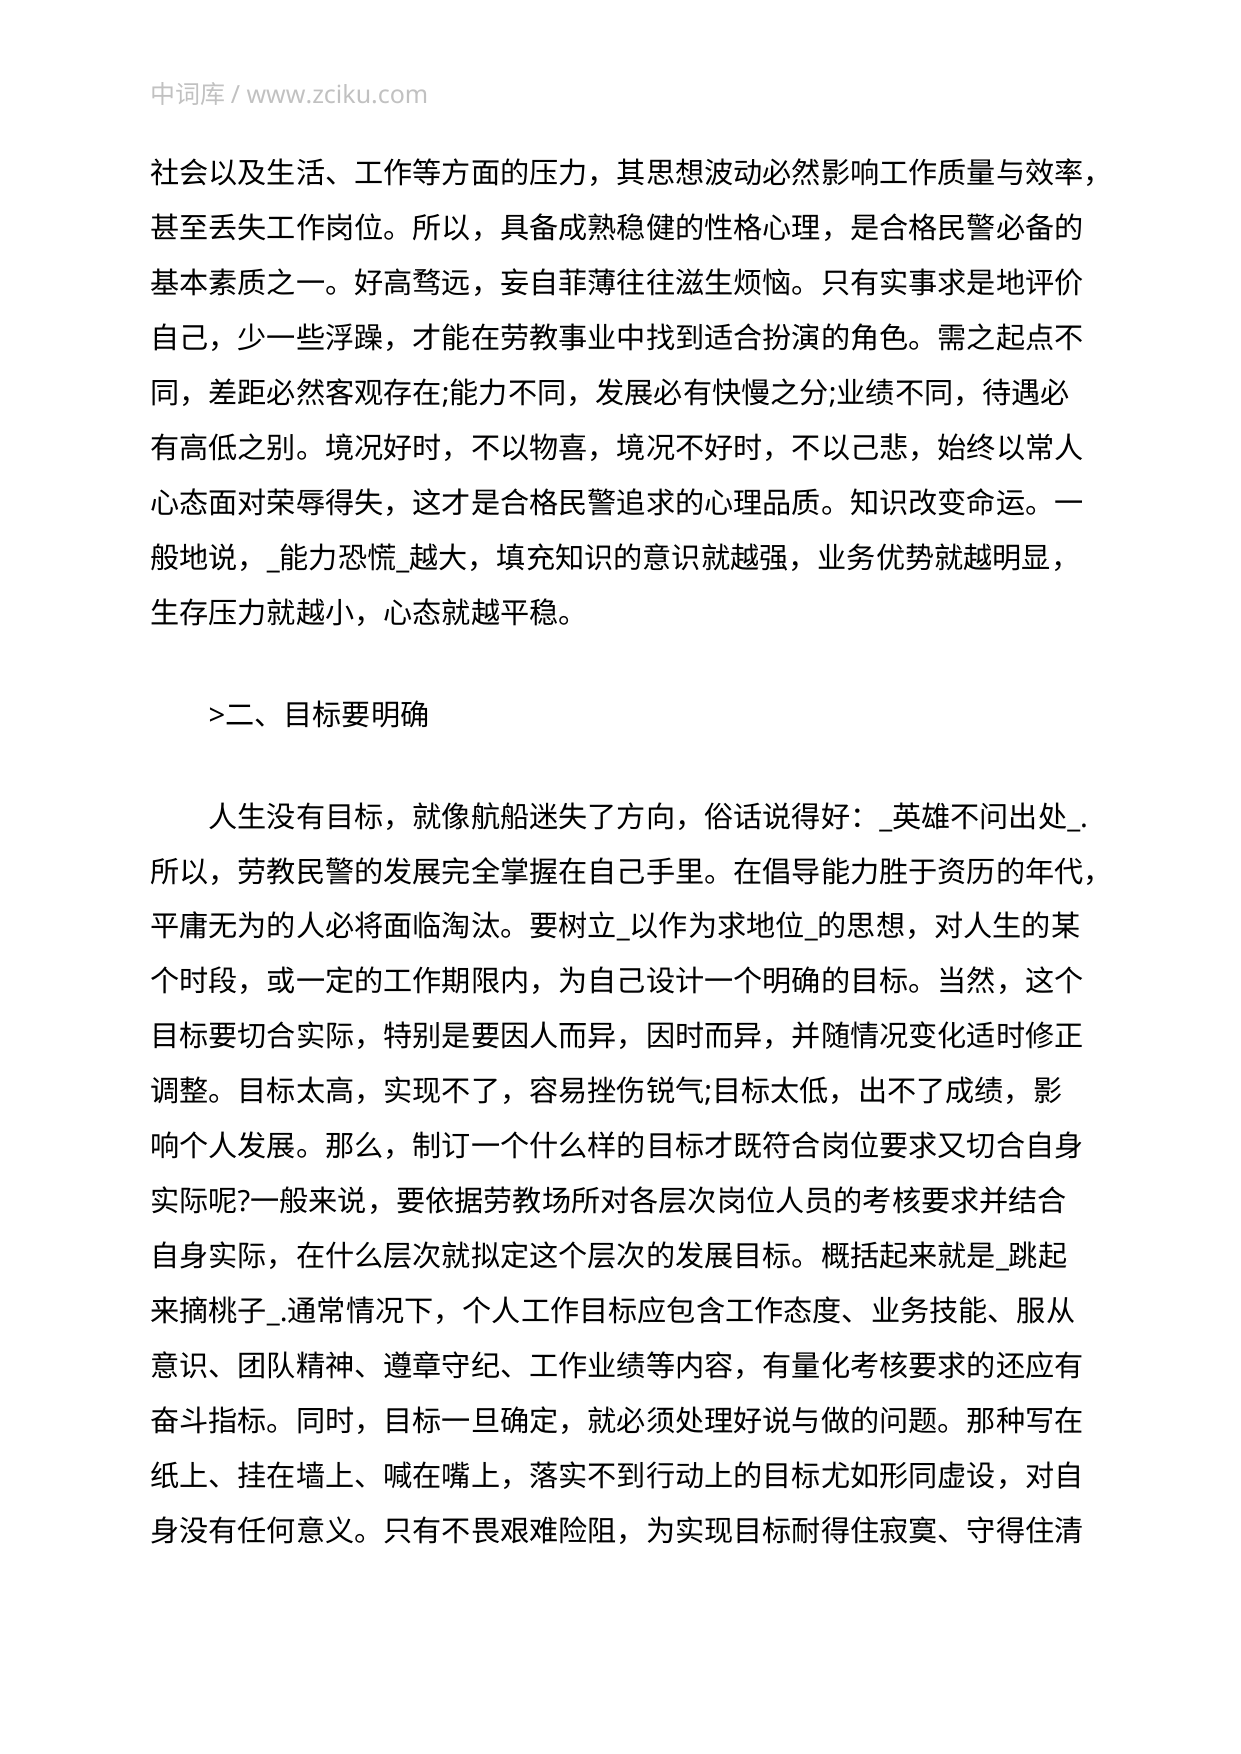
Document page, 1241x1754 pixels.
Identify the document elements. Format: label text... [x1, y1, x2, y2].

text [150, 150, 1090, 632]
text >二、目标要明确 [150, 691, 1090, 733]
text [150, 793, 1090, 1550]
